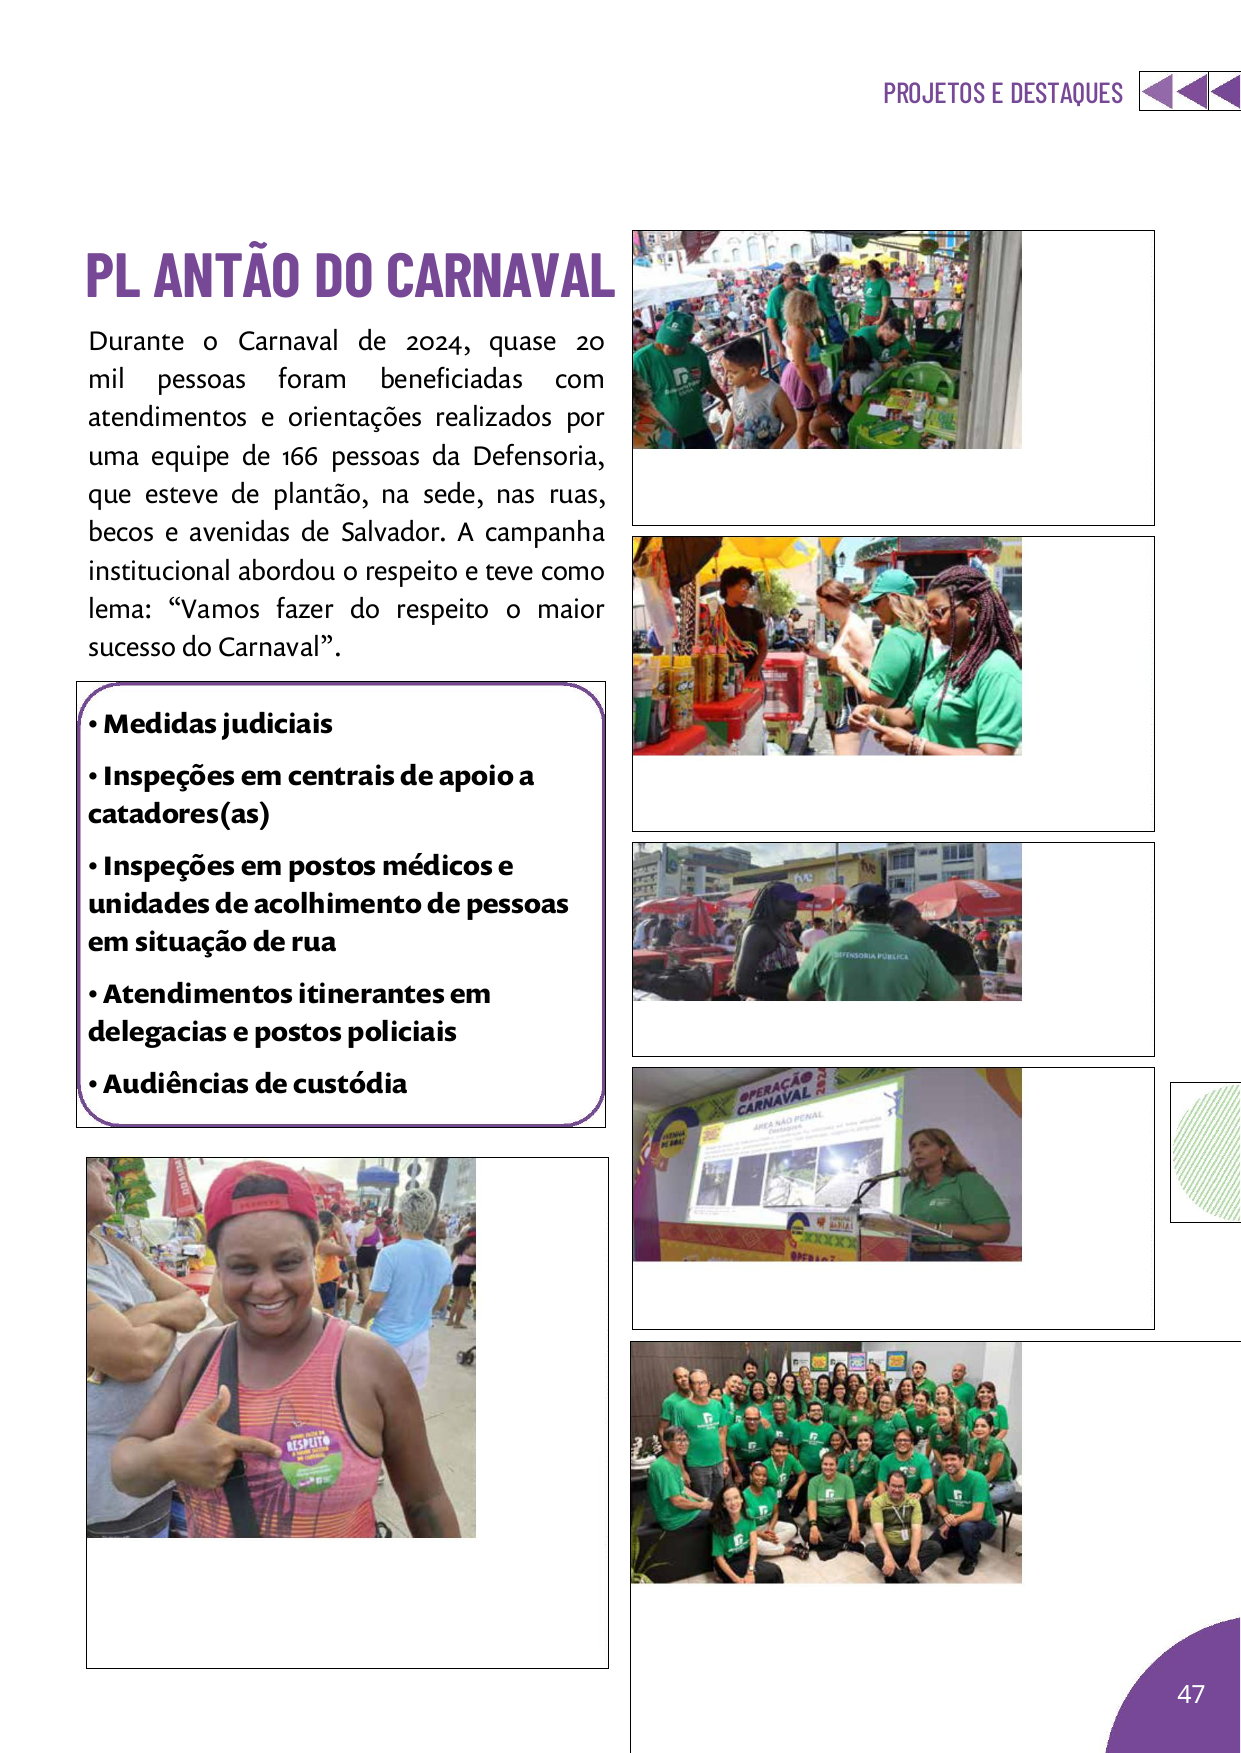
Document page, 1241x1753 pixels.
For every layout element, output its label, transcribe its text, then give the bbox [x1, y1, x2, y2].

text mil pessoas foram beneﬁciadas com [88, 359, 631, 396]
text 7 [1191, 1677, 1227, 1710]
text que esteve de plantão, na sede, nas ruas, [88, 474, 631, 511]
text institucional abordou o respeito e teve como [88, 551, 631, 587]
text atendimentos e orientações realizados por [88, 398, 631, 434]
text Audiências de custódia [103, 1064, 433, 1101]
text em situação de rua [88, 923, 595, 959]
text becos e avenidas de Salvador. A campanha [88, 513, 631, 549]
picture [87, 1158, 608, 1668]
text • [88, 756, 103, 792]
text PROJETOS E DESTAQUES [883, 72, 1149, 111]
text Inspeções em postos médicos e [103, 846, 539, 882]
text Durante o Carnaval de 2024, quase 20 [88, 321, 631, 357]
text PL ANTÃO DO CARNAVAL [85, 230, 626, 314]
text delegacias e postos policiais [88, 1013, 482, 1049]
picture [1171, 1083, 1241, 1222]
picture [1149, 72, 1208, 110]
picture [631, 1342, 1241, 1753]
text sucesso do Carnaval”. [88, 628, 631, 664]
picture [633, 843, 1154, 1056]
text uma equipe de 166 pessoas da Defensoria, [88, 436, 631, 472]
text lema: “Vamos fazer do respeito o maior [88, 589, 631, 626]
text Atendimentos itinerantes em [103, 974, 517, 1011]
picture [77, 682, 605, 1127]
text • [88, 704, 103, 741]
text Inspeções em centrais de apoio a [103, 756, 560, 792]
picture [633, 1068, 1154, 1329]
text • [88, 846, 103, 882]
text • [88, 1064, 103, 1101]
text unidades de acolhimento de pessoas [88, 884, 595, 921]
picture [1209, 72, 1241, 110]
text Medidas judiciais [103, 704, 358, 741]
picture [633, 537, 1154, 831]
picture [633, 231, 1154, 525]
text catadores(as) [88, 794, 296, 831]
text • [88, 974, 103, 1011]
text 4 [1177, 1677, 1191, 1710]
